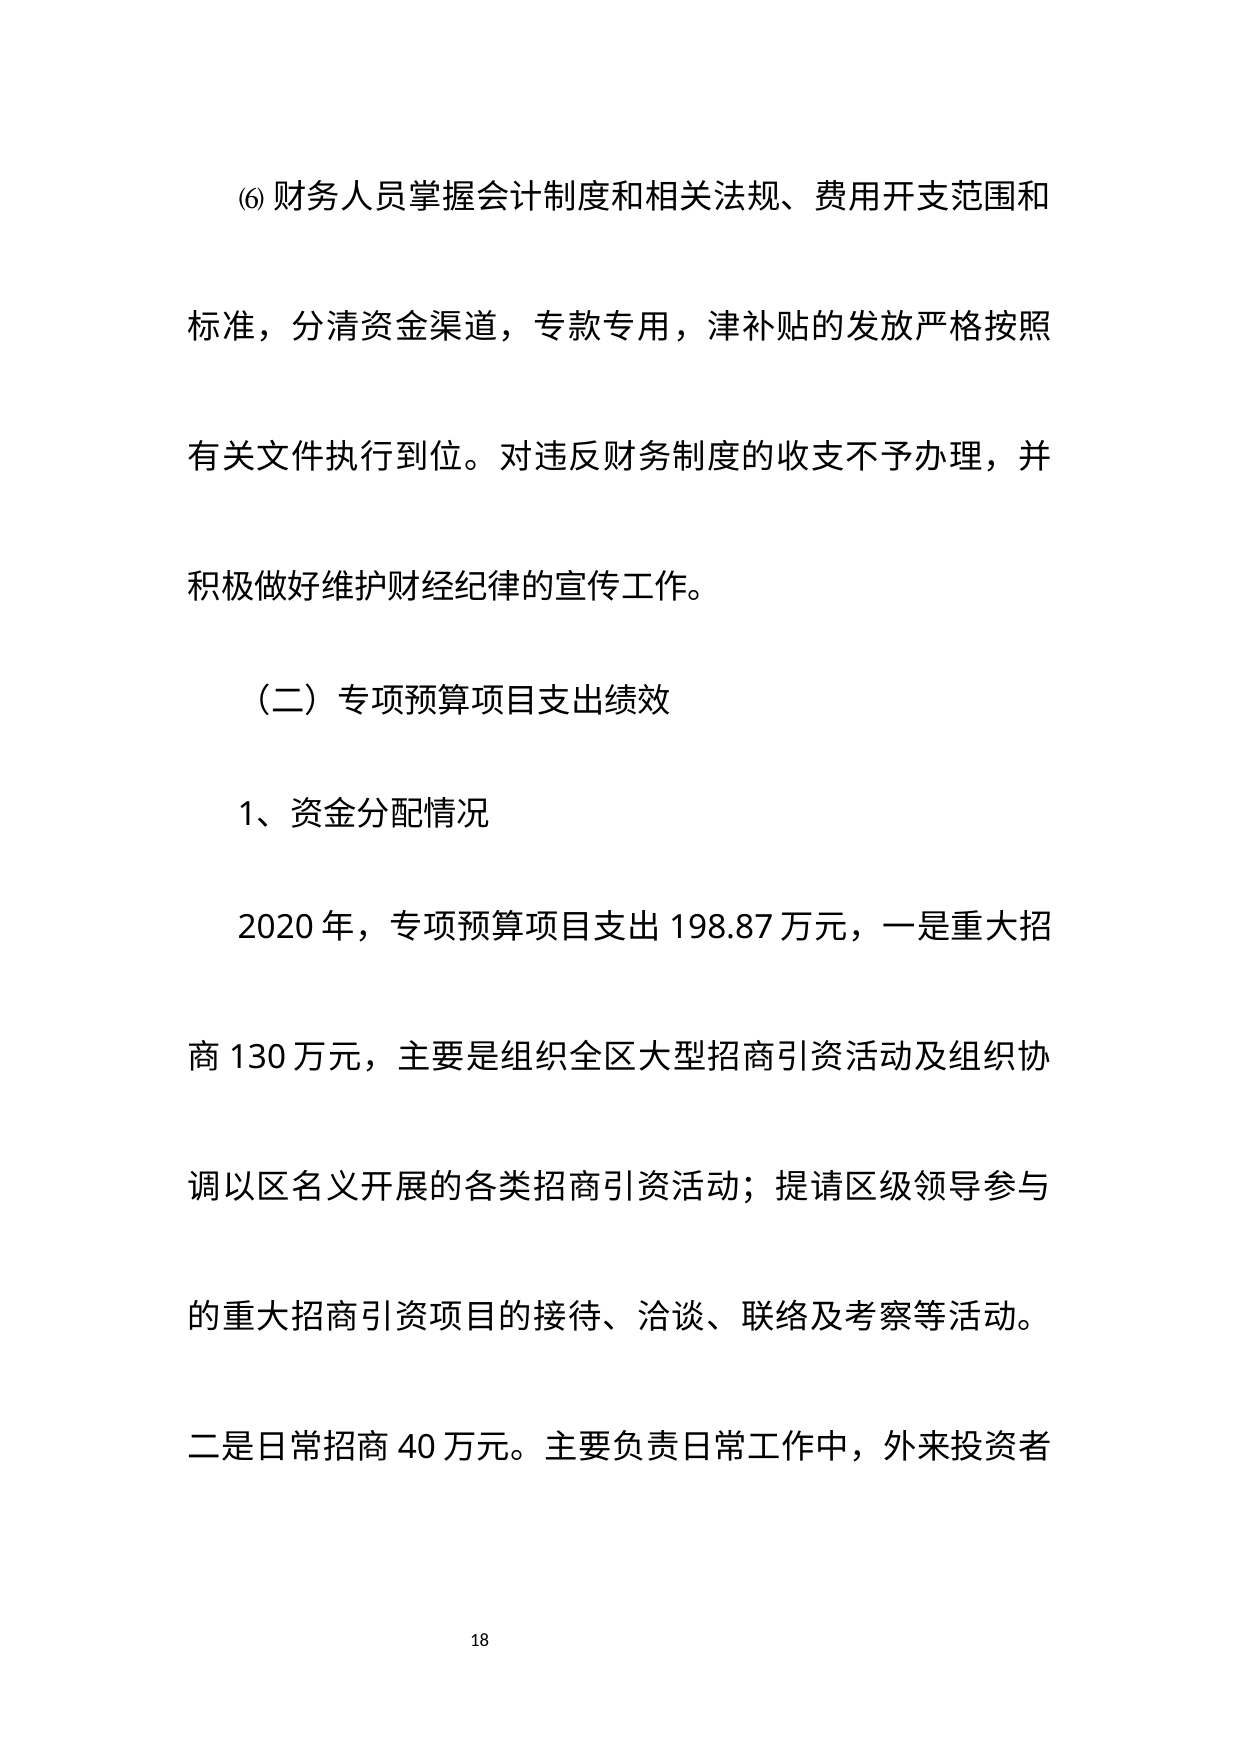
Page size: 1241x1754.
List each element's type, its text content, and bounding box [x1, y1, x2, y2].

text 1、资金分配情况 [187, 778, 1053, 843]
text ⑹财务人员掌握会计制度和相关法规、费用开支范围和标准，分清资金渠道，专款专用，津补贴的发放严格按照有关文件执行到位。对违反财务制度的收支不予办理，并积极做好维护财经纪律的宣传工作。 [187, 162, 1053, 617]
text （二）专项预算项目支出绩效 [187, 665, 1053, 730]
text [187, 892, 1053, 1477]
